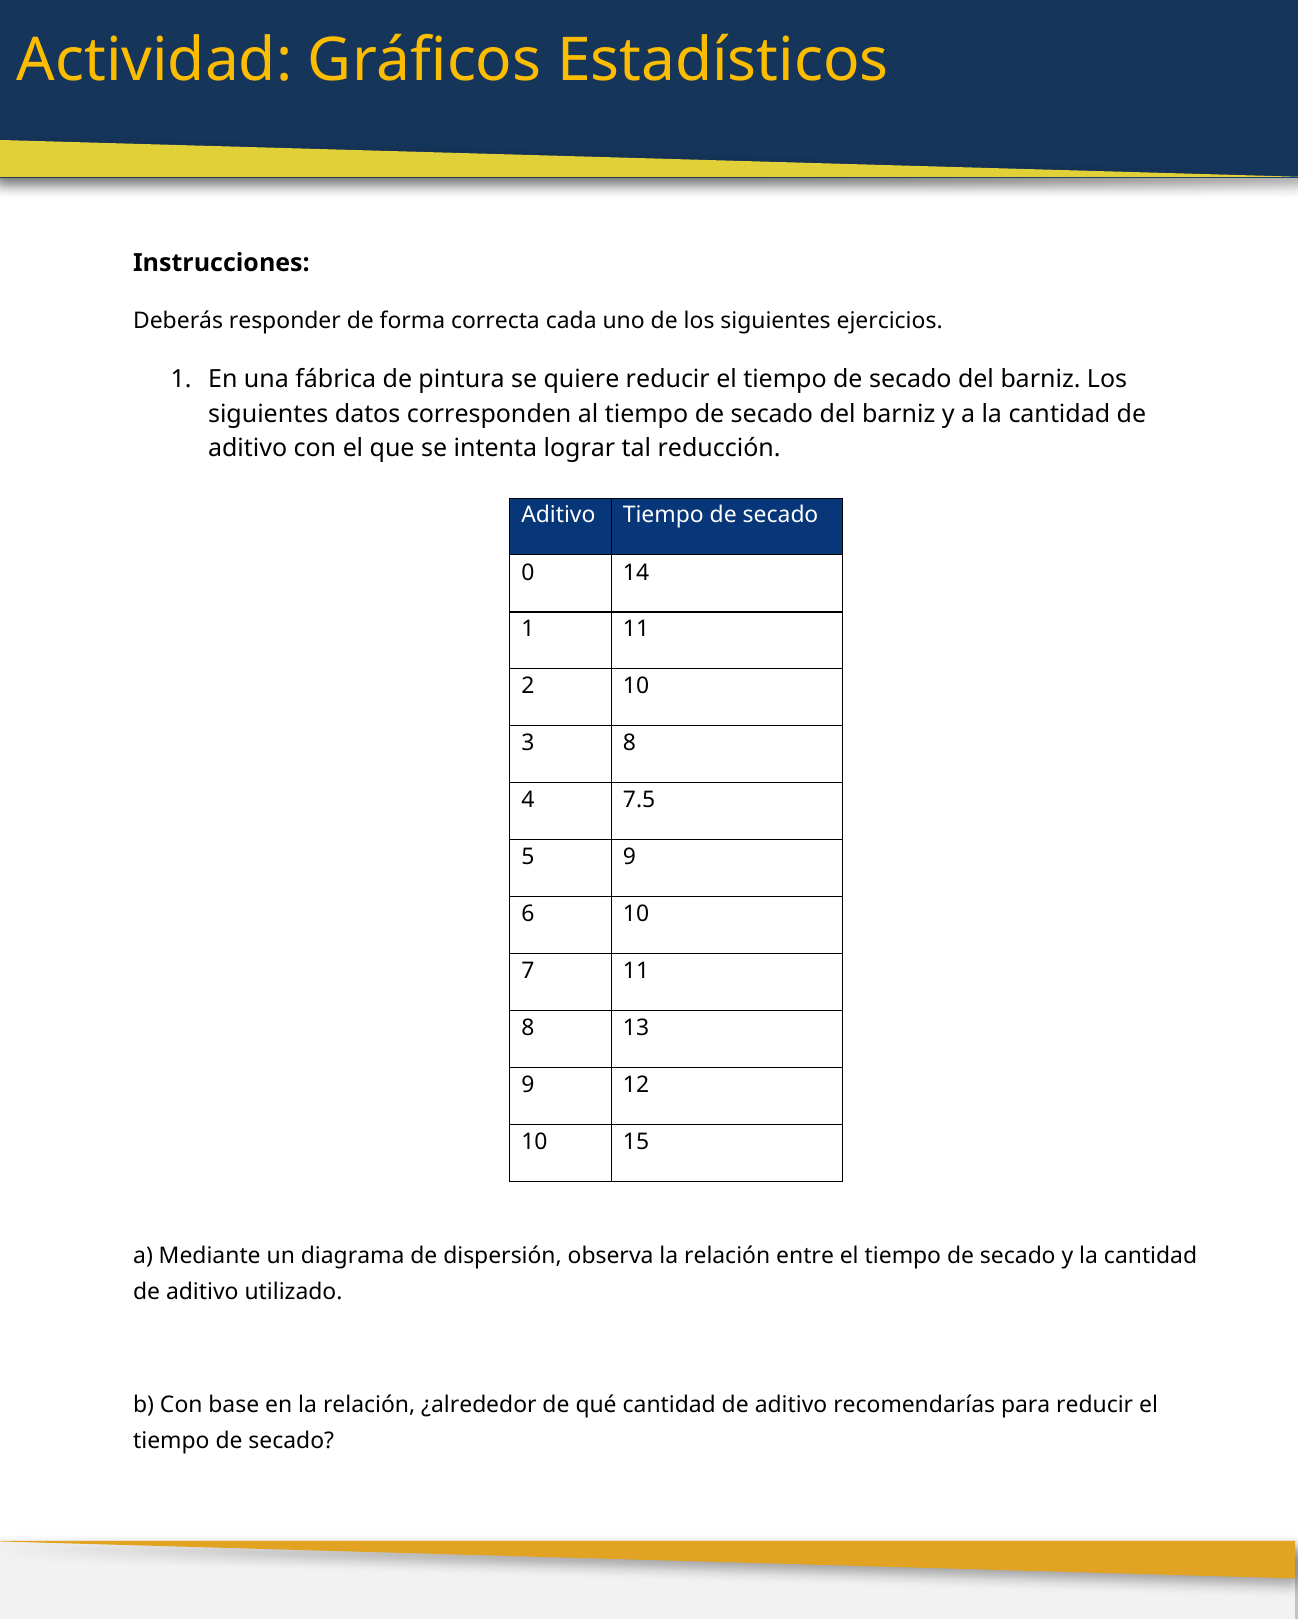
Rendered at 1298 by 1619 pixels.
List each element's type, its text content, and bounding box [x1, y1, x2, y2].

table_cell 0 [510, 555, 611, 611]
text a) Mediante un diagrama de dispersión, observa la relación entre el tiempo de secado y la cantidad de aditivo utilizado. [133, 1239, 1219, 1306]
table_cell 10 [612, 669, 842, 725]
table_cell 13 [612, 1011, 842, 1067]
table_cell 9 [612, 840, 842, 896]
table_cell 10 [510, 1125, 611, 1181]
table_cell 1 [510, 613, 611, 668]
table_cell 14 [612, 555, 842, 611]
table_cell 6 [510, 897, 611, 953]
table_cell 12 [612, 1068, 842, 1124]
table_cell 5 [510, 840, 611, 896]
table_cell 10 [612, 897, 842, 953]
table_cell 15 [612, 1125, 842, 1181]
table_cell 8 [510, 1011, 611, 1067]
table_cell 9 [510, 1068, 611, 1124]
table_header Tiempo de secado [612, 499, 842, 554]
table_cell 3 [510, 726, 611, 782]
table_cell 7.5 [612, 783, 842, 839]
table_cell 4 [510, 783, 611, 839]
text b) Con base en la relación, ¿alrededor de qué cantidad de aditivo recomendarías para reducir el tiempo de secado? [133, 1388, 1219, 1456]
table_header Aditivo [510, 499, 611, 554]
table_cell 11 [612, 954, 842, 1010]
text Deberás responder de forma correcta cada uno de los siguientes ejercicios. [133, 304, 1219, 336]
text Instrucciones: [133, 244, 1219, 278]
table_cell 2 [510, 669, 611, 725]
table_cell 11 [612, 613, 842, 668]
table_cell 7 [510, 954, 611, 1010]
list En una fábrica de pintura se quiere reducir el tiempo de secado del barniz. Los siguientes datos corresponden al tiempo de secado del barniz y a la cantidad de aditivo con el que se intenta lograr tal reducción. [170, 361, 1219, 463]
table_cell 8 [612, 726, 842, 782]
